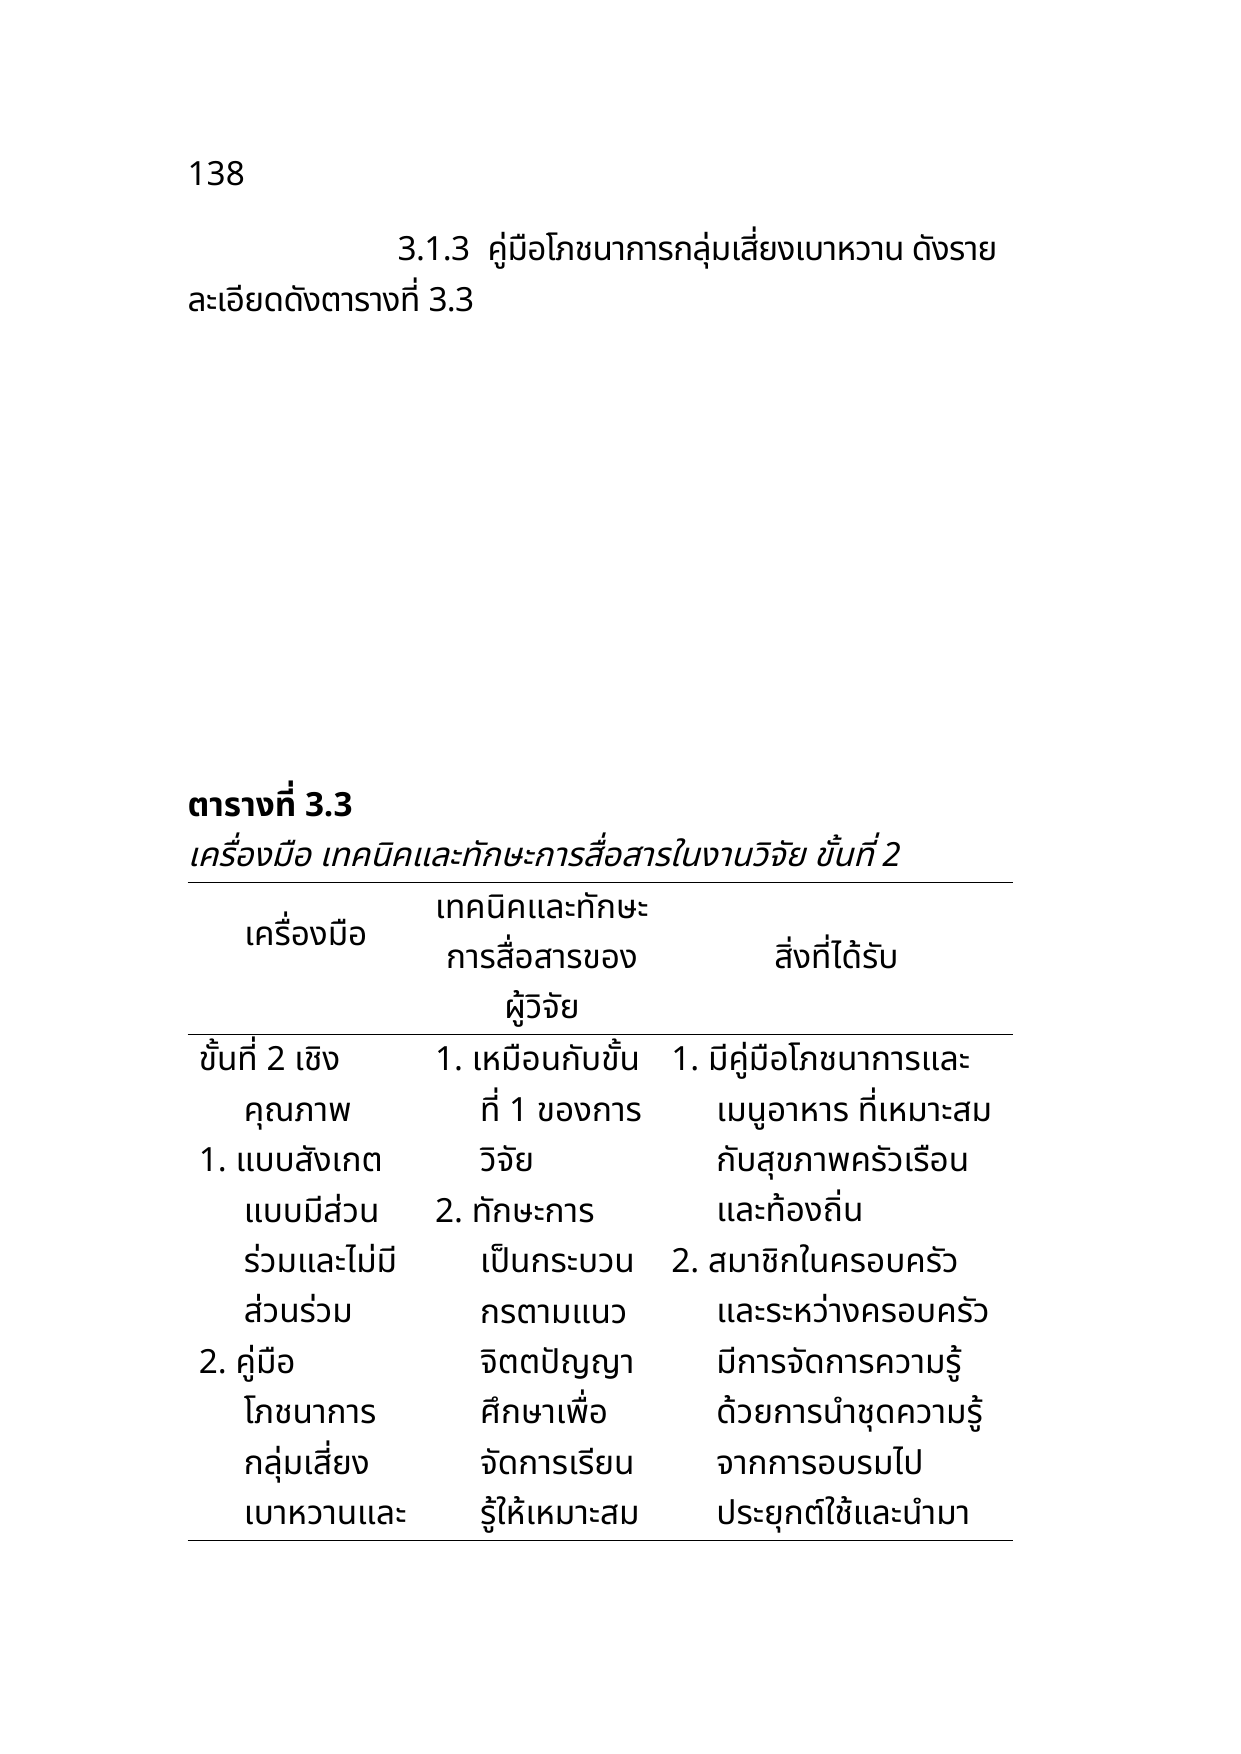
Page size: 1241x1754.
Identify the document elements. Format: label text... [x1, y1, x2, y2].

table_header เครื่องมือ [188, 883, 424, 1034]
table_header สิ่งที่ได้รับ [660, 883, 1012, 1034]
table_cell 1. เหมือนกับขั้นที่ 1 ของการวิจัย 2. ทักษะการเป็นกระบวนกรตามแนวจิตตปัญญาศึกษาเพื่อจัดการเรียนรู้ให้เหมาะสมกับสภาวะผู้เรียน 3. ทักษะการจัดการความรู้ [424, 1035, 660, 1540]
text ตารางที่ 3.3 [187, 780, 1015, 831]
text เครื่องมือ เทคนิคและทักษะการสื่อสารในงานวิจัย ขั้นที่ 2 [187, 831, 1015, 882]
table_header เทคนิคและทักษะ การสื่อสารของผู้วิจัย [424, 883, 660, 1034]
text 3.1.3 คู่มือโภชนาการกลุ่มเสี่ยงเบาหวาน ดังรายละเอียดดังตารางที่ 3.3 [187, 225, 1015, 326]
